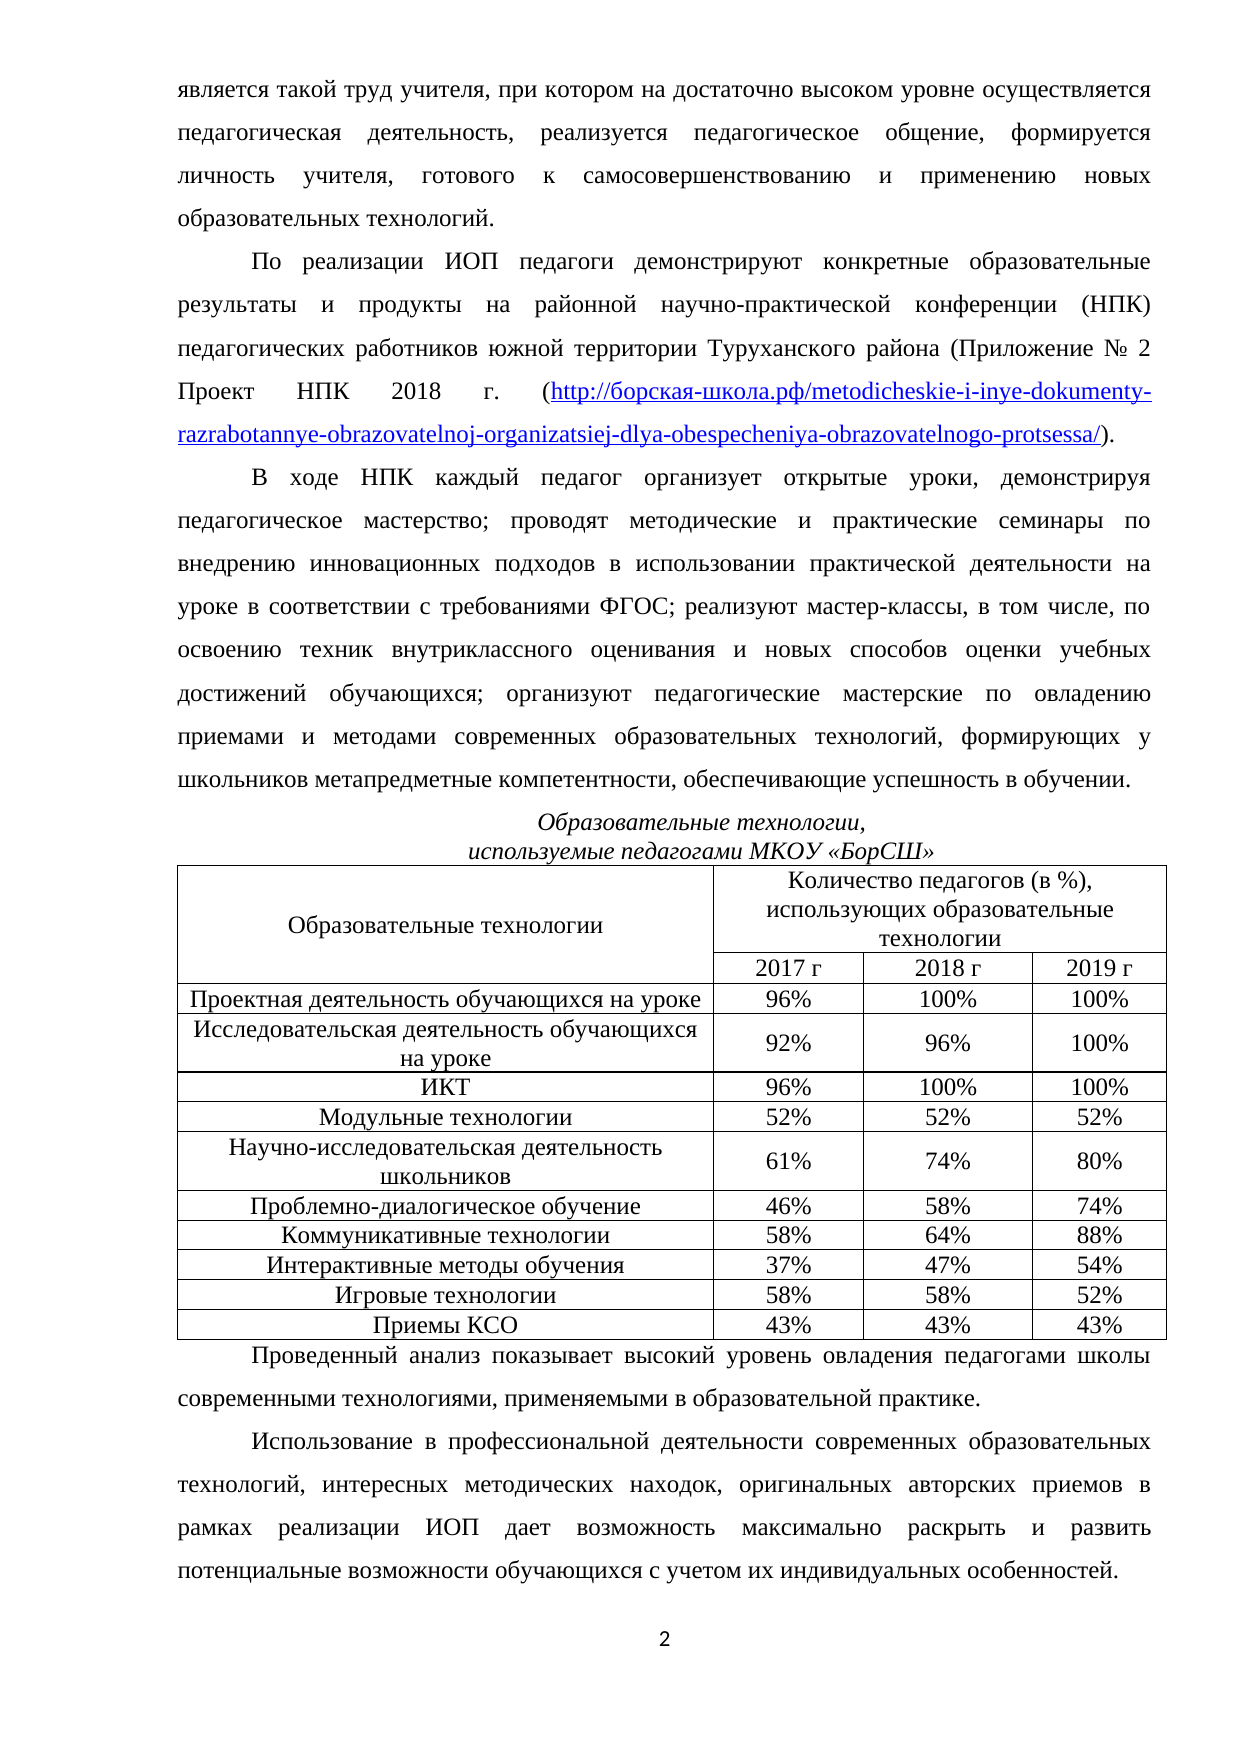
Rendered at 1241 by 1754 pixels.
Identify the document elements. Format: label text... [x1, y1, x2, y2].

table_cell 61% [714, 1132, 863, 1190]
table_cell Интерактивные методы обучения [178, 1250, 713, 1279]
table_cell Проблемно-диалогическое обучение [178, 1191, 713, 1219]
text Использование в профессиональной деятельности современных образовательных технологий, интересных методических находок, оригинальных авторских приемов в рамках реализации ИОП дает возможность максимально раскрыть и развить потенциальные возможности обучающихся с учетом их индивидуальных особенностей. [177, 1426, 1152, 1584]
table_cell 47% [864, 1250, 1032, 1279]
table_cell 92% [714, 1014, 863, 1071]
table_cell 52% [1033, 1280, 1166, 1309]
table_cell 96% [864, 1014, 1032, 1071]
table_cell 43% [1033, 1310, 1166, 1339]
table_cell Игровые технологии [178, 1280, 713, 1309]
table_cell 54% [1033, 1250, 1166, 1279]
table_header Количество педагогов (в %), использующих образовательные технологии [714, 866, 1166, 952]
table_cell 43% [864, 1310, 1032, 1339]
table_cell Приемы КСО [178, 1310, 713, 1339]
table_cell 100% [1033, 984, 1166, 1013]
table_cell 80% [1033, 1132, 1166, 1190]
table_cell 2019 г [1033, 953, 1166, 983]
table_cell 96% [714, 1073, 863, 1101]
table_cell 46% [714, 1191, 863, 1219]
table_cell 52% [864, 1102, 1032, 1131]
table_cell Проектная деятельность обучающихся на уроке [178, 984, 713, 1013]
table_cell 100% [864, 984, 1032, 1013]
table_cell Коммуникативные технологии [178, 1221, 713, 1249]
table_cell 96% [714, 984, 863, 1013]
table_cell 2018 г [864, 953, 1032, 983]
table_cell 43% [714, 1310, 863, 1339]
text По реализации ИОП педагоги демонстрируют конкретные образовательные результаты и продукты на районной научно-практической конференции (НПК) педагогических работников южной территории Туруханского района (Приложение № 2 Проект НПК 2018 г. (http://борская-школа.рф/metodicheskie-i-inye-dokumenty-razrabotannye-obrazovatelnoj-organizatsiej-dlya-obespecheniya-obrazovatelnogo-protsessa/). [177, 246, 1152, 448]
table_cell 58% [864, 1280, 1032, 1309]
table_cell 64% [864, 1221, 1032, 1249]
table_cell Исследовательская деятельность обучающихся на уроке [178, 1014, 713, 1071]
table_cell 2017 г [714, 953, 863, 983]
table_cell 58% [714, 1221, 863, 1249]
table_cell 100% [1033, 1014, 1166, 1071]
table_cell 74% [1033, 1191, 1166, 1219]
table_cell 37% [714, 1250, 863, 1279]
text Образовательные технологии, [177, 807, 1152, 836]
table_cell Научно-исследовательская деятельность школьников [178, 1132, 713, 1190]
table_cell 74% [864, 1132, 1032, 1190]
table_cell 88% [1033, 1221, 1166, 1249]
table_cell 52% [714, 1102, 863, 1131]
table_cell 58% [864, 1191, 1032, 1219]
text Проведенный анализ показывает высокий уровень овладения педагогами школы современными технологиями, применяемыми в образовательной практике. [177, 1340, 1152, 1412]
table_header Образовательные технологии [178, 866, 713, 983]
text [177, 74, 1152, 232]
table_cell 100% [1033, 1073, 1166, 1101]
table_cell Модульные технологии [178, 1102, 713, 1131]
table_cell 100% [864, 1073, 1032, 1101]
table_cell 58% [714, 1280, 863, 1309]
table_cell ИКТ [178, 1073, 713, 1101]
text используемые педагогами МКОУ «БорСШ» [177, 836, 1152, 864]
table_cell 52% [1033, 1102, 1166, 1131]
text В ходе НПК каждый педагог организует открытые уроки, демонстрируя педагогическое мастерство; проводят методические и практические семинары по внедрению инновационных подходов в использовании практической деятельности на уроке в соответствии с требованиями ФГОС; реализуют мастер-классы, в том числе, по освоению техник внутриклассного оценивания и новых способов оценки учебных достижений обучающихся; организуют педагогические мастерские по овладению приемами и методами современных образовательных технологий, формирующих у школьников метапредметные компетентности, обеспечивающие успешность в обучении. [177, 462, 1152, 793]
